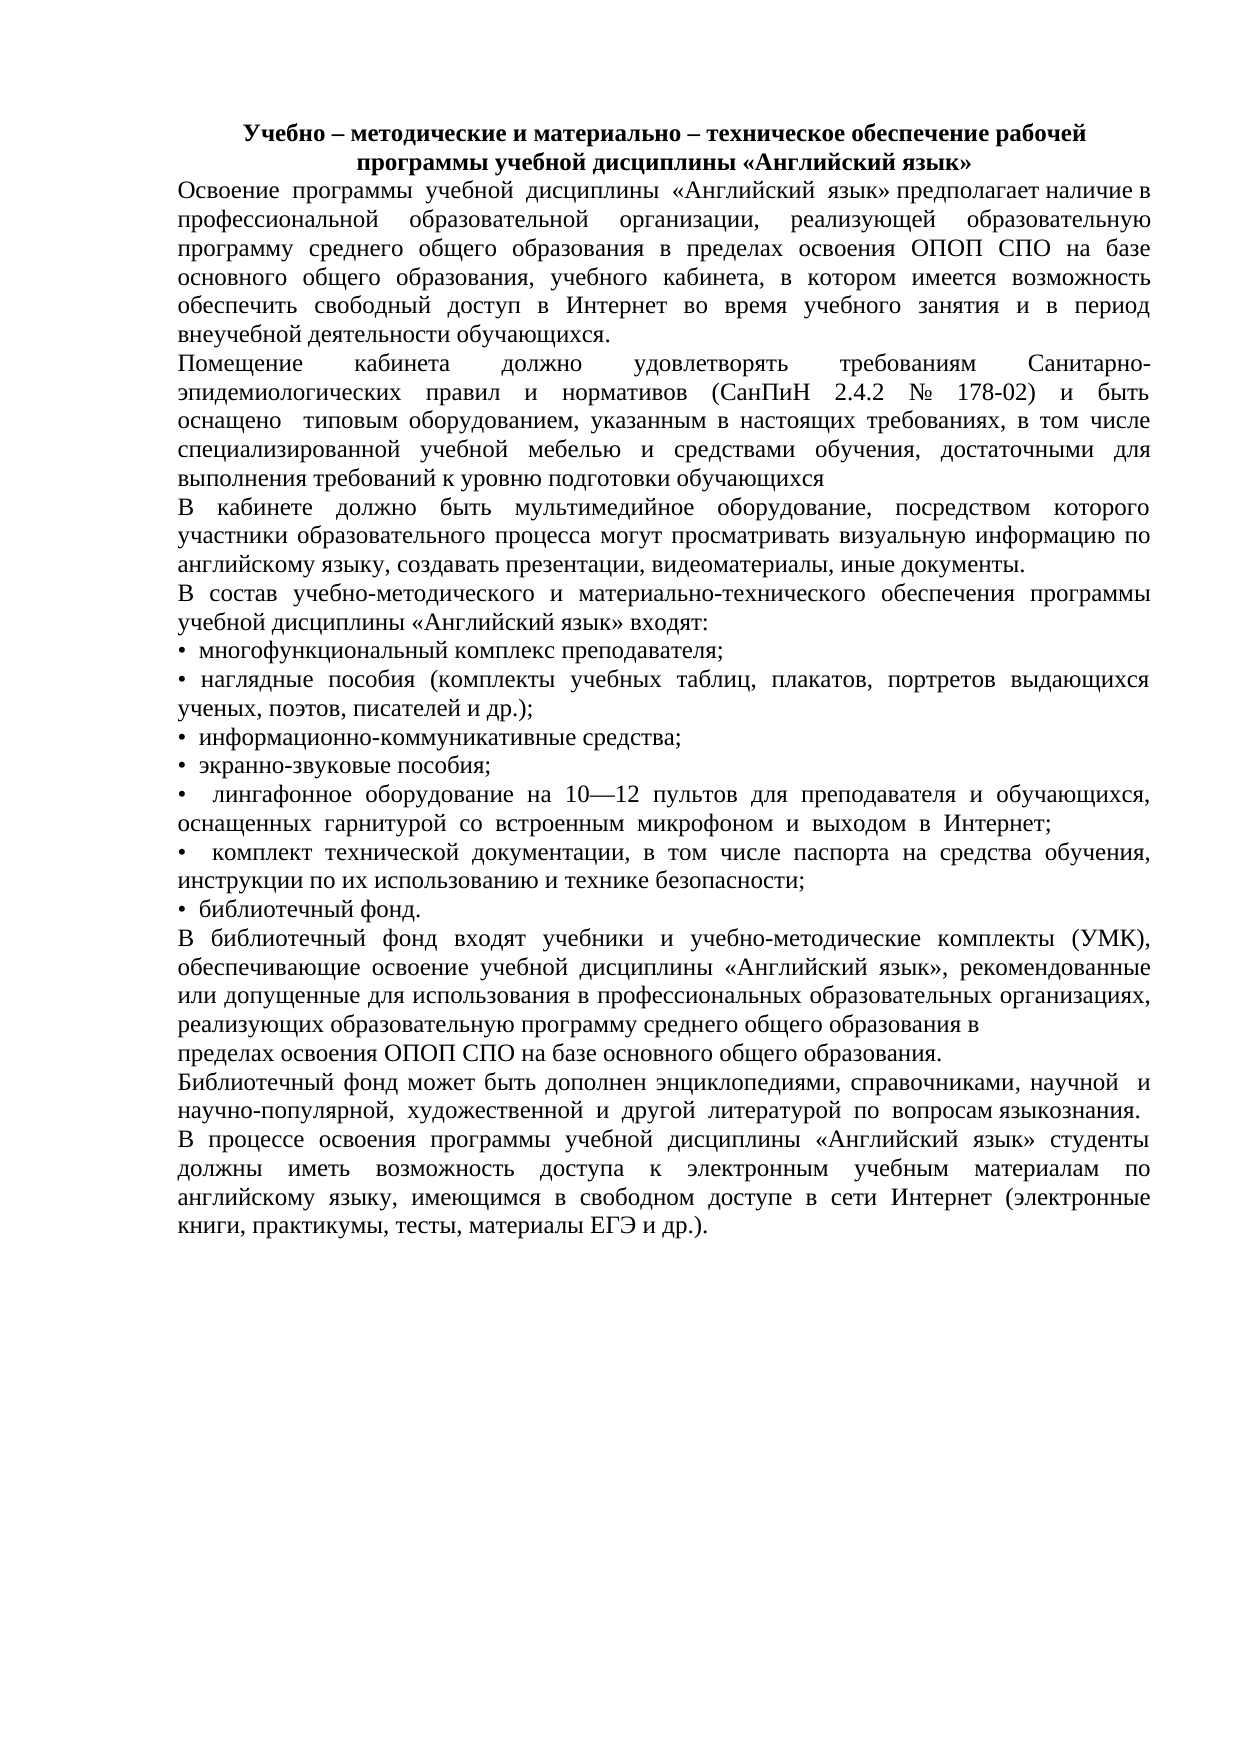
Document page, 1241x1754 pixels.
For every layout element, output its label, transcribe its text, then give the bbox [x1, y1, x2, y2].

text • наглядные пособия (комплекты учебных таблиц, плакатов, портретов выдающихся ученых, поэтов, писателей и др.); [177, 664, 1152, 722]
text Освоение программы учебной дисциплины «Английский язык» предполагает наличие в профессиональной образовательной организации, реализующей образовательную программу среднего общего образования в пределах освоения ОПОП СПО на базе основного общего образования, учебного кабинета, в котором имеется возможность обеспечить свободный доступ в Интернет во время учебного занятия и в период внеучебной деятельности обучающихся. [177, 176, 1152, 348]
text • экранно-звуковые пособия; [177, 751, 1152, 779]
text • библиотечный фонд. [177, 894, 1152, 923]
text В кабинете должно быть мультимедийное оборудование, посредством которого участники образовательного процесса могут просматривать визуальную информацию по английскому языку, создавать презентации, видеоматериалы, иные документы. [177, 492, 1152, 578]
text В состав учебно-методического и материально-технического обеспечения программы учебной дисциплины «Английский язык» входят: [177, 578, 1152, 636]
text • информационно-коммуникативные средства; [177, 722, 1152, 751]
text Помещение кабинета должно удовлетворять требованиям Санитарно-эпидемиологических правил и нормативов (СанПиН 2.4.2 № 178-02) и быть оснащено типовым оборудованием, указанным в настоящих требованиях, в том числе специализированной учебной мебелью и средствами обучения, достаточными для выполнения требований к уровню подготовки обучающихся [177, 348, 1152, 492]
text Библиотечный фонд может быть дополнен энциклопедиями, справочниками, научной и научно-популярной, художественной и другой литературой по вопросам языкознания. [177, 1067, 1152, 1124]
text • лингафонное оборудование на 10—12 пультов для преподавателя и обучающихся, оснащенных гарнитурой со встроенным микрофоном и выходом в Интернет; [177, 779, 1152, 837]
text В процессе освоения программы учебной дисциплины «Английский язык» студенты должны иметь возможность доступа к электронным учебным материалам по английскому языку, имеющимся в свободном доступе в сети Интернет (электронные книги, практикумы, тесты, материалы ЕГЭ и др.). [177, 1124, 1152, 1239]
text • многофункциональный комплекс преподавателя; [177, 636, 1152, 664]
text • комплект технической документации, в том числе паспорта на средства обучения, инструкции по их использованию и технике безопасности; [177, 837, 1152, 894]
text В библиотечный фонд входят учебники и учебно-методические комплекты (УМК), обеспечивающие освоение учебной дисциплины «Английский язык», рекомендованные или допущенные для использования в профессиональных образовательных организациях, реализующих образовательную программу среднего общего образования в [177, 923, 1152, 1038]
text пределах освоения ОПОП СПО на базе основного общего образования. [177, 1038, 1152, 1067]
text Учебно – методические и материально – техническое обеспечение рабочей программы учебной дисциплины «Английский язык» [177, 118, 1152, 176]
